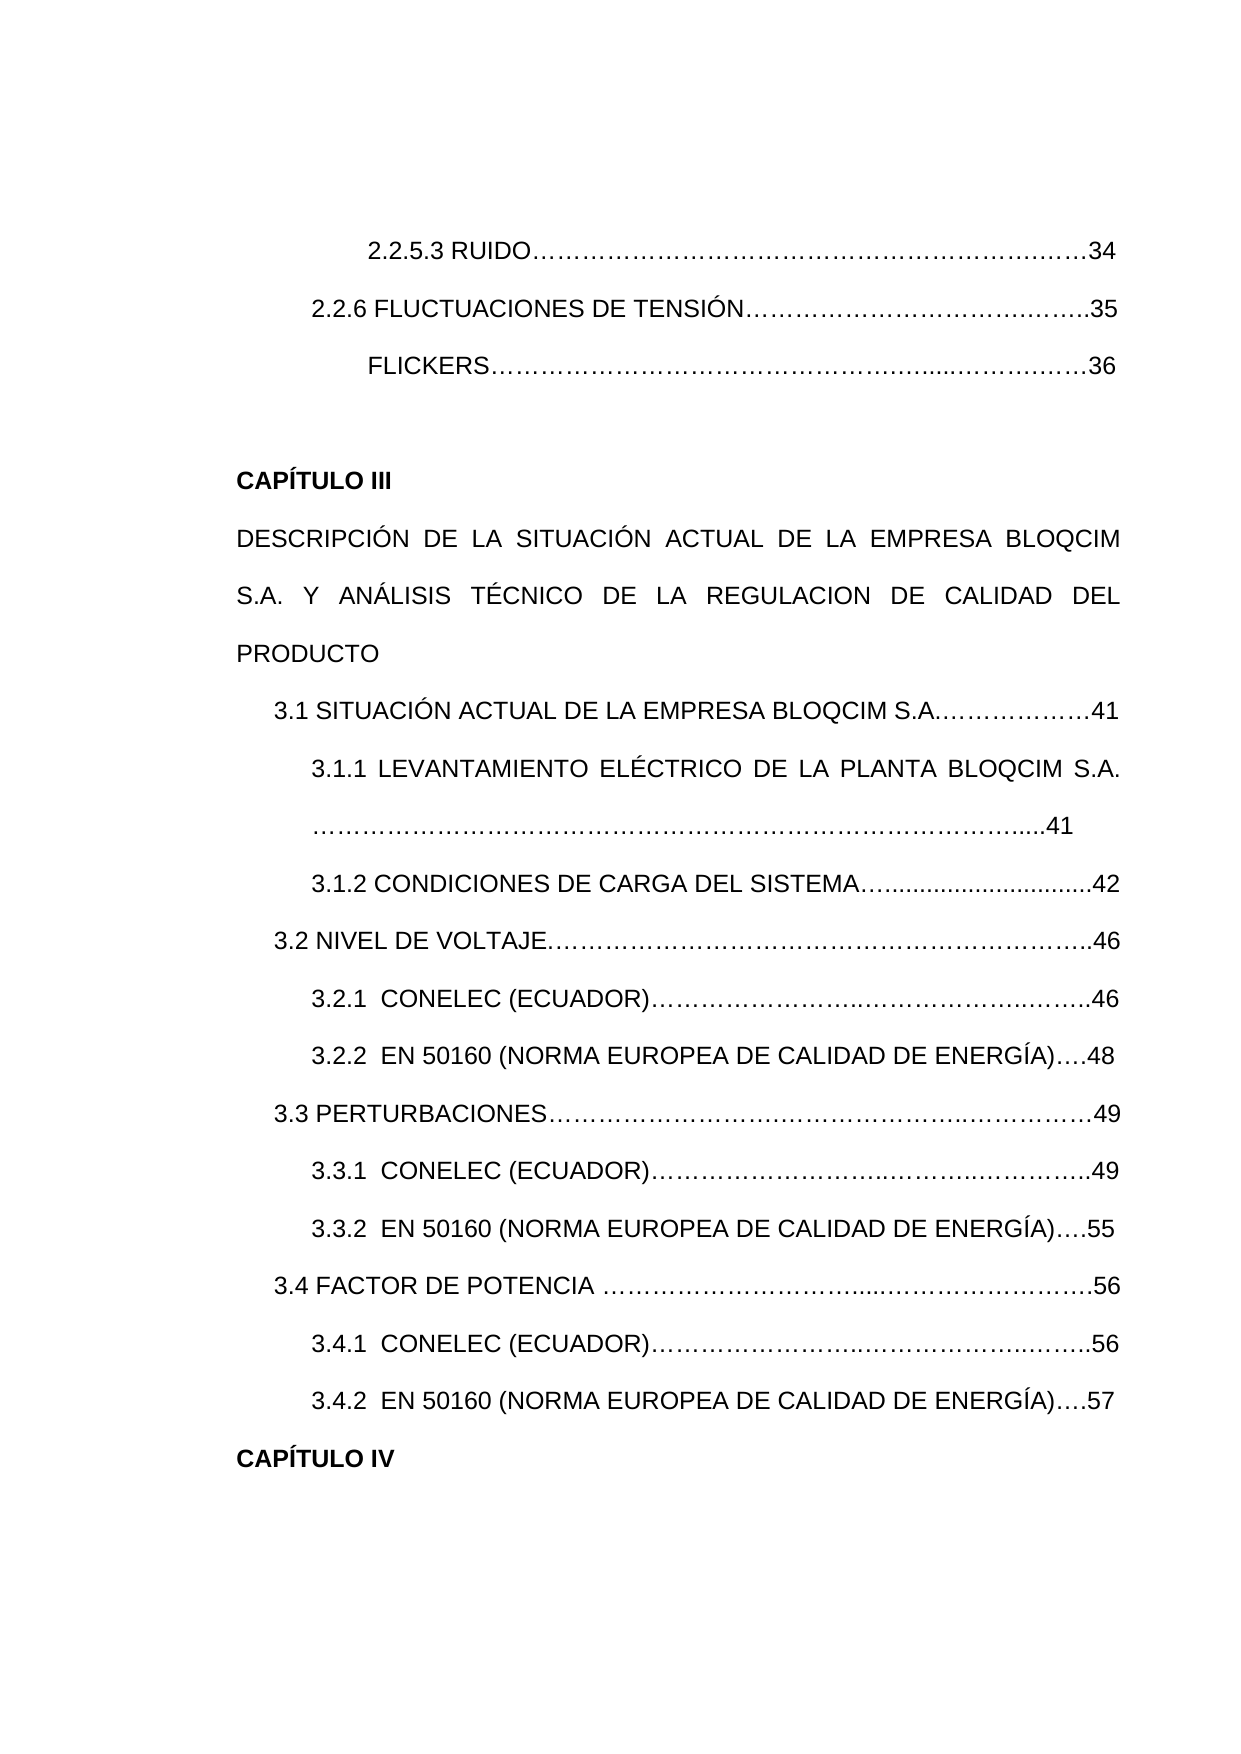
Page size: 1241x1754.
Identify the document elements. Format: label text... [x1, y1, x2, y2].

text CAPÍTULO III [236, 466, 1122, 495]
text 3.2.1 CONELEC (ECUADOR)……………………..………………..……..46 [311, 984, 1122, 1012]
text 2.2.6 FLUCTUACIONES DE TENSIÓN…………………………….……..35 [311, 294, 1122, 322]
text 3.2 NIVEL DE VOLTAJE.………………………………………………………..46 [274, 926, 1122, 955]
text 3.4.2 EN 50160 (NORMA EUROPEA DE CALIDAD DE ENERGÍA)….57 [311, 1386, 1122, 1415]
text CAPÍTULO IV [236, 1444, 1122, 1472]
text FLICKERS………………………………………….….....……….……36 [367, 351, 1122, 380]
text 2.2.5.3 RUIDO…………………………………………………….……34 [367, 236, 1122, 265]
text 3.3.2 EN 50160 (NORMA EUROPEA DE CALIDAD DE ENERGÍA)….55 [311, 1214, 1122, 1242]
text 3.2.2 EN 50160 (NORMA EUROPEA DE CALIDAD DE ENERGÍA)….48 [311, 1041, 1122, 1070]
text 3.4.1 CONELEC (ECUADOR)……………………..………………..……..56 [311, 1329, 1122, 1357]
text 3.1 SITUACIÓN ACTUAL DE LA EMPRESA BLOQCIM S.A.………………41 [274, 696, 1122, 725]
text 3.1.2 CONDICIONES DE CARGA DEL SISTEMA…..............................42 [311, 869, 1122, 897]
text 3.3 PERTURBACIONES……………………….…………………..……………49 [274, 1099, 1122, 1127]
text 3.3.1 CONELEC (ECUADOR)………………………..………..…………..49 [311, 1156, 1122, 1185]
text 3.4 FACTOR DE POTENCIA ………………………….....…………………….56 [274, 1271, 1122, 1300]
text 3.1.1 LEVANTAMIENTO ELÉCTRICO DE LA PLANTA BLOQCIM S.A.………………………………………………………………………….....41 [311, 754, 1122, 840]
text DESCRIPCIÓN DE LA SITUACIÓN ACTUAL DE LA EMPRESA BLOQCIM S.A. Y ANÁLISIS TÉCNICO DE LA REGULACION DE CALIDAD DEL PRODUCTO [236, 524, 1122, 667]
